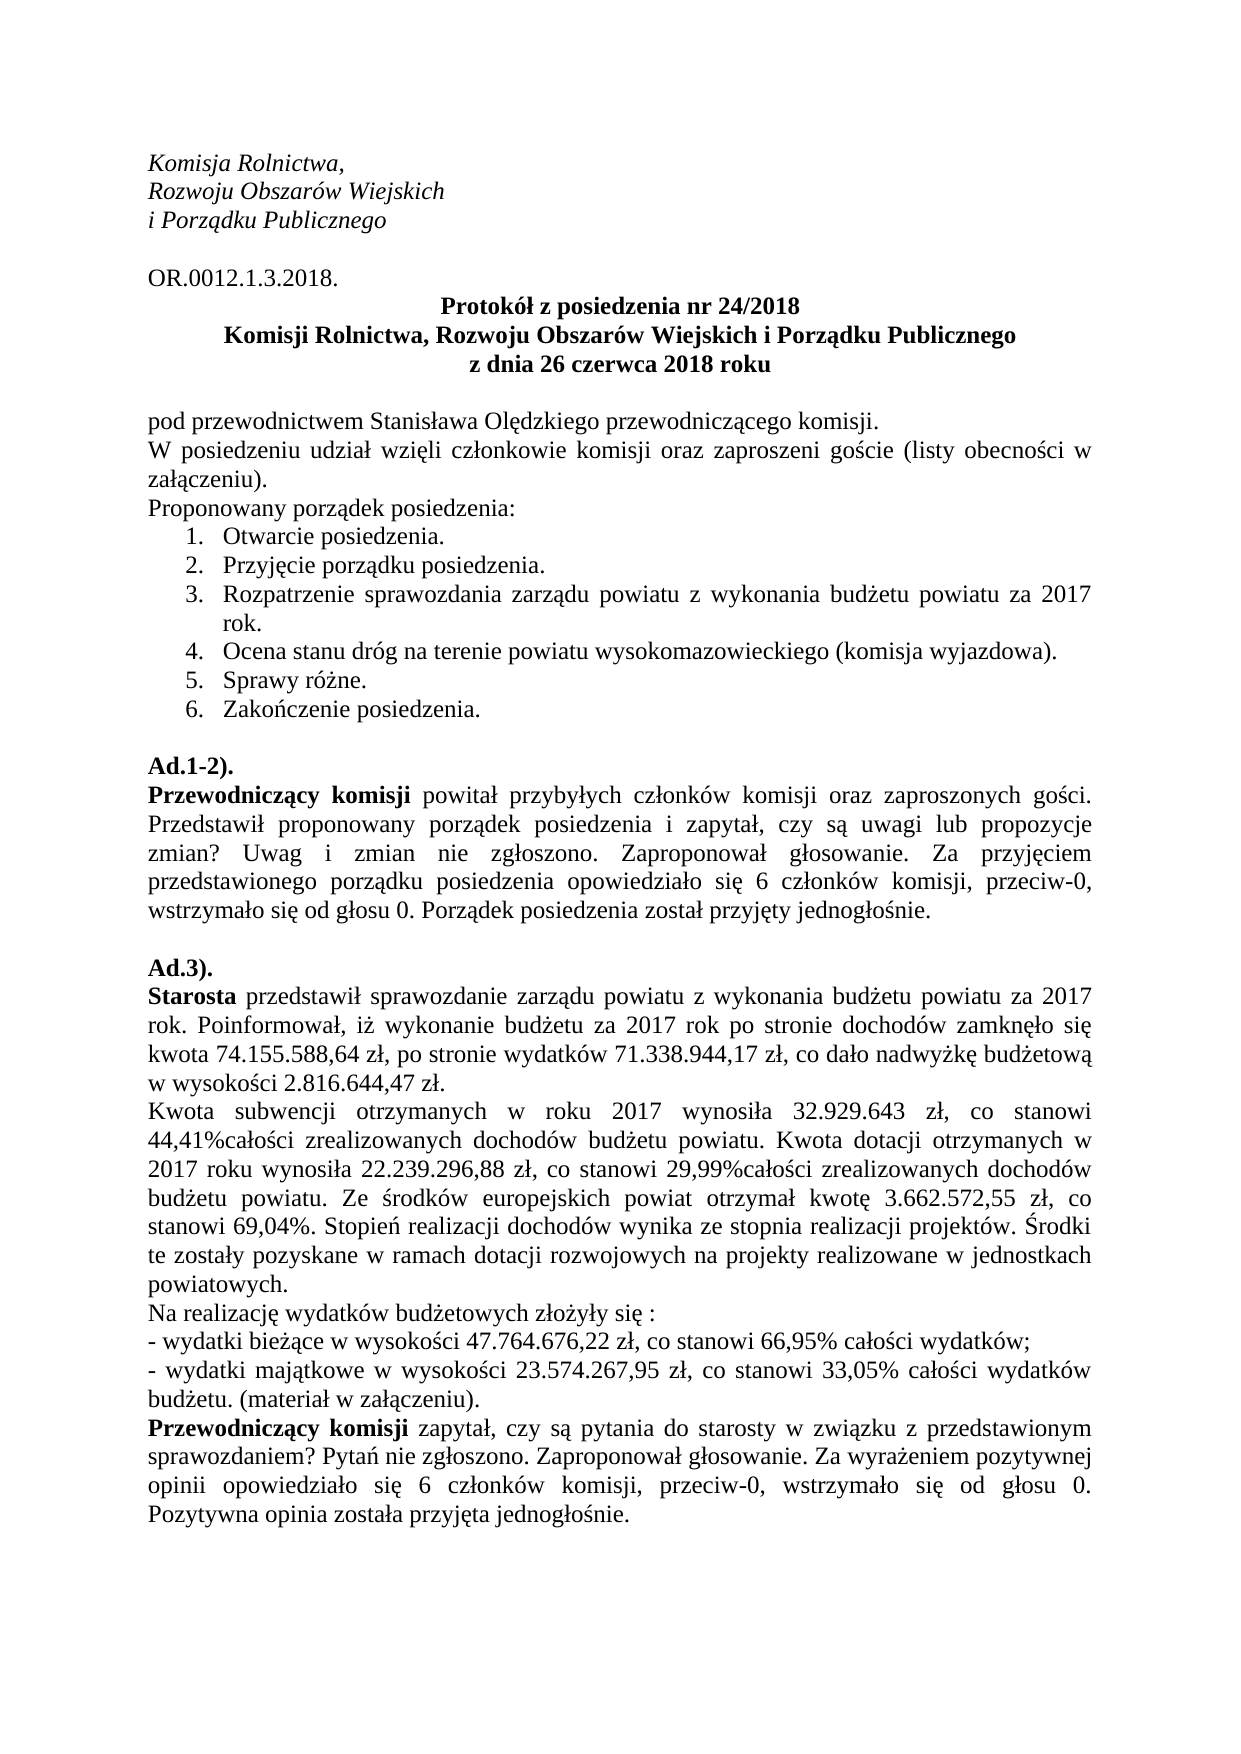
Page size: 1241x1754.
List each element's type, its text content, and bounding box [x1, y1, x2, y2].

text Przewodniczący komisji powitał przybyłych członków komisji oraz zaproszonych gości. Przedstawił proponowany porządek posiedzenia i zapytał, czy są uwagi lub propozycje zmian? Uwag i zmian nie zgłoszono. Zaproponował głosowanie. Za przyjęciem przedstawionego porządku posiedzenia opowiedziało się 6 członków komisji, przeciw-0, wstrzymało się od głosu 0. Porządek posiedzenia został przyjęty jednogłośnie. [148, 780, 1093, 924]
list Przyjęcie porządku posiedzenia. [185, 550, 1093, 579]
text Komisji Rolnictwa, Rozwoju Obszarów Wiejskich i Porządku Publicznego [148, 320, 1093, 349]
text Rozwoju Obszarów Wiejskich [148, 176, 1093, 205]
text Starosta przedstawił sprawozdanie zarządu powiatu z wykonania budżetu powiatu za 2017 rok. Poinformował, iż wykonanie budżetu za 2017 rok po stronie dochodów zamknęło się kwota 74.155.588,64 zł, po stronie wydatków 71.338.944,17 zł, co dało nadwyżkę budżetową w wysokości 2.816.644,47 zł. [148, 981, 1093, 1096]
list Sprawy różne. [185, 665, 1093, 694]
text pod przewodnictwem Stanisława Olędzkiego przewodniczącego komisji. [148, 406, 1093, 435]
text - wydatki bieżące w wysokości 47.764.676,22 zł, co stanowi 66,95% całości wydatków; [148, 1326, 1093, 1355]
text i Porządku Publicznego [148, 205, 1093, 234]
text Na realizację wydatków budżetowych złożyły się : [148, 1298, 1093, 1326]
text z dnia 26 czerwca 2018 roku [148, 349, 1093, 378]
text Proponowany porządek posiedzenia: [148, 493, 1093, 521]
text Ad.3). [148, 953, 1093, 981]
list Ocena stanu dróg na terenie powiatu wysokomazowieckiego (komisja wyjazdowa). [185, 636, 1093, 665]
text Kwota subwencji otrzymanych w roku 2017 wynosiła 32.929.643 zł, co stanowi 44,41%całości zrealizowanych dochodów budżetu powiatu. Kwota dotacji otrzymanych w 2017 roku wynosiła 22.239.296,88 zł, co stanowi 29,99%całości zrealizowanych dochodów budżetu powiatu. Ze środków europejskich powiat otrzymał kwotę 3.662.572,55 zł, co stanowi 69,04%. Stopień realizacji dochodów wynika ze stopnia realizacji projektów. Środki te zostały pozyskane w ramach dotacji rozwojowych na projekty realizowane w jednostkach powiatowych. [148, 1096, 1093, 1298]
list Zakończenie posiedzenia. [185, 694, 1093, 723]
list Rozpatrzenie sprawozdania zarządu powiatu z wykonania budżetu powiatu za 2017 rok. [185, 579, 1093, 636]
text Ad.1-2). [148, 751, 1093, 780]
text OR.0012.1.3.2018. [148, 263, 1093, 291]
text W posiedzeniu udział wzięli członkowie komisji oraz zaproszeni goście (listy obecności w załączeniu). [148, 435, 1093, 493]
text Przewodniczący komisji zapytał, czy są pytania do starosty w związku z przedstawionym sprawozdaniem? Pytań nie zgłoszono. Zaproponował głosowanie. Za wyrażeniem pozytywnej opinii opowiedziało się 6 członków komisji, przeciw-0, wstrzymało się od głosu 0. Pozytywna opinia została przyjęta jednogłośnie. [148, 1413, 1093, 1528]
text Komisja Rolnictwa, [148, 148, 1093, 176]
list Otwarcie posiedzenia. [185, 521, 1093, 550]
text Protokół z posiedzenia nr 24/2018 [148, 291, 1093, 320]
text - wydatki majątkowe w wysokości 23.574.267,95 zł, co stanowi 33,05% całości wydatków budżetu. (materiał w załączeniu). [148, 1355, 1093, 1413]
